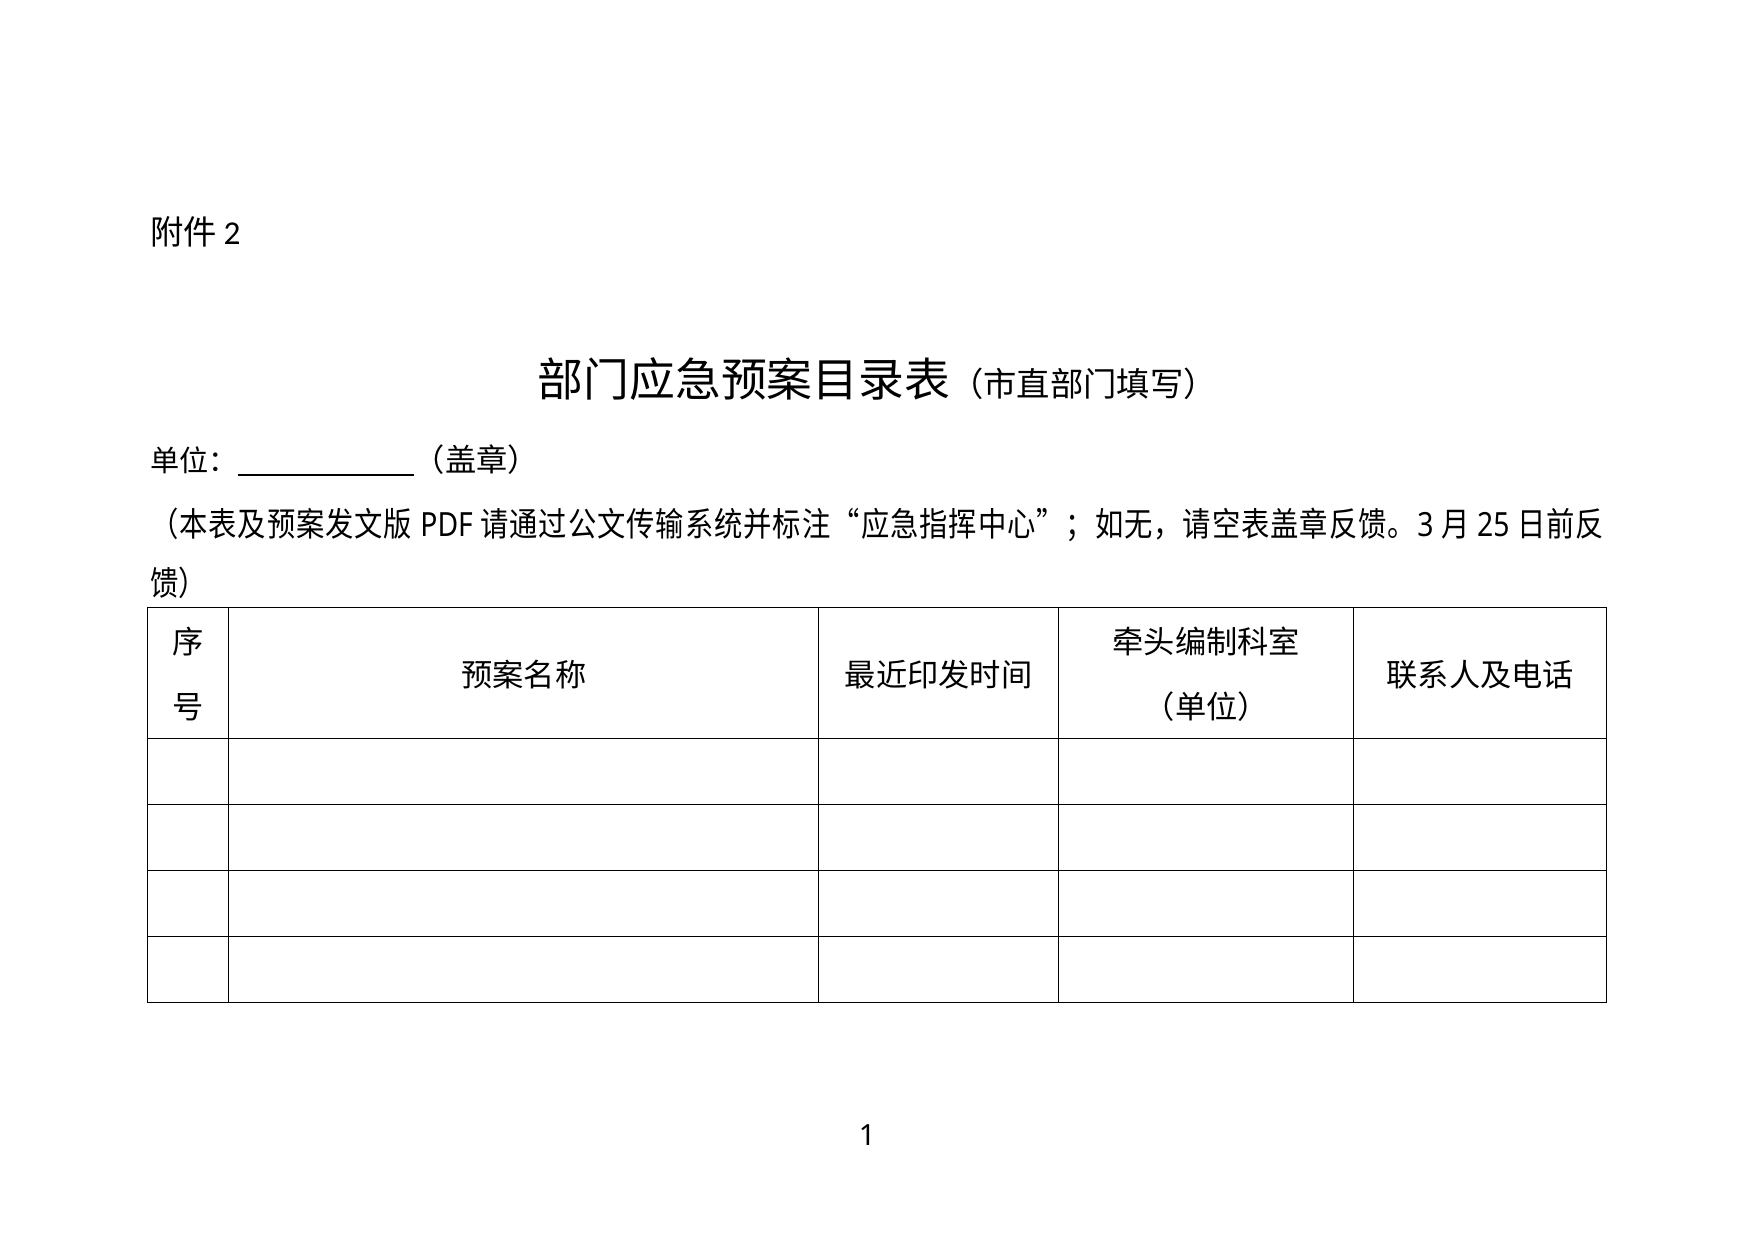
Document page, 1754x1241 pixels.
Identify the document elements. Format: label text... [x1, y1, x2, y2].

table_cell [1059, 937, 1353, 1002]
table_header 预案名称 [229, 608, 818, 738]
table_cell [1354, 871, 1606, 936]
table_cell [1354, 937, 1606, 1002]
table_cell [1059, 871, 1353, 936]
table_header 最近印发时间 [819, 608, 1058, 738]
table_cell [229, 805, 818, 870]
table_cell [819, 805, 1058, 870]
text 单位： （盖章） [150, 425, 1604, 490]
table_cell [229, 871, 818, 936]
text 附件2 [150, 198, 1604, 263]
table_cell [148, 805, 228, 870]
table_cell [819, 937, 1058, 1002]
table_cell [229, 739, 818, 804]
text 部门应急预案目录表（市直部门填写） [150, 328, 1604, 425]
table_cell [1059, 739, 1353, 804]
table_header 牵头编制科室 （单位） [1059, 608, 1353, 738]
text （本表及预案发文版PDF请通过公文传输系统并标注“应急指挥中心”；如无，请空表盖章反馈。3月25日前反馈） [150, 490, 1604, 607]
table_cell [819, 739, 1058, 804]
table_cell [229, 937, 818, 1002]
table_cell [1059, 805, 1353, 870]
table_cell [148, 871, 228, 936]
table_cell [1354, 739, 1606, 804]
table_cell [148, 739, 228, 804]
table_cell [819, 871, 1058, 936]
table_header 联系人及电话 [1354, 608, 1606, 738]
table_header 序号 [148, 608, 228, 738]
table_cell [1354, 805, 1606, 870]
table_cell [148, 937, 228, 1002]
